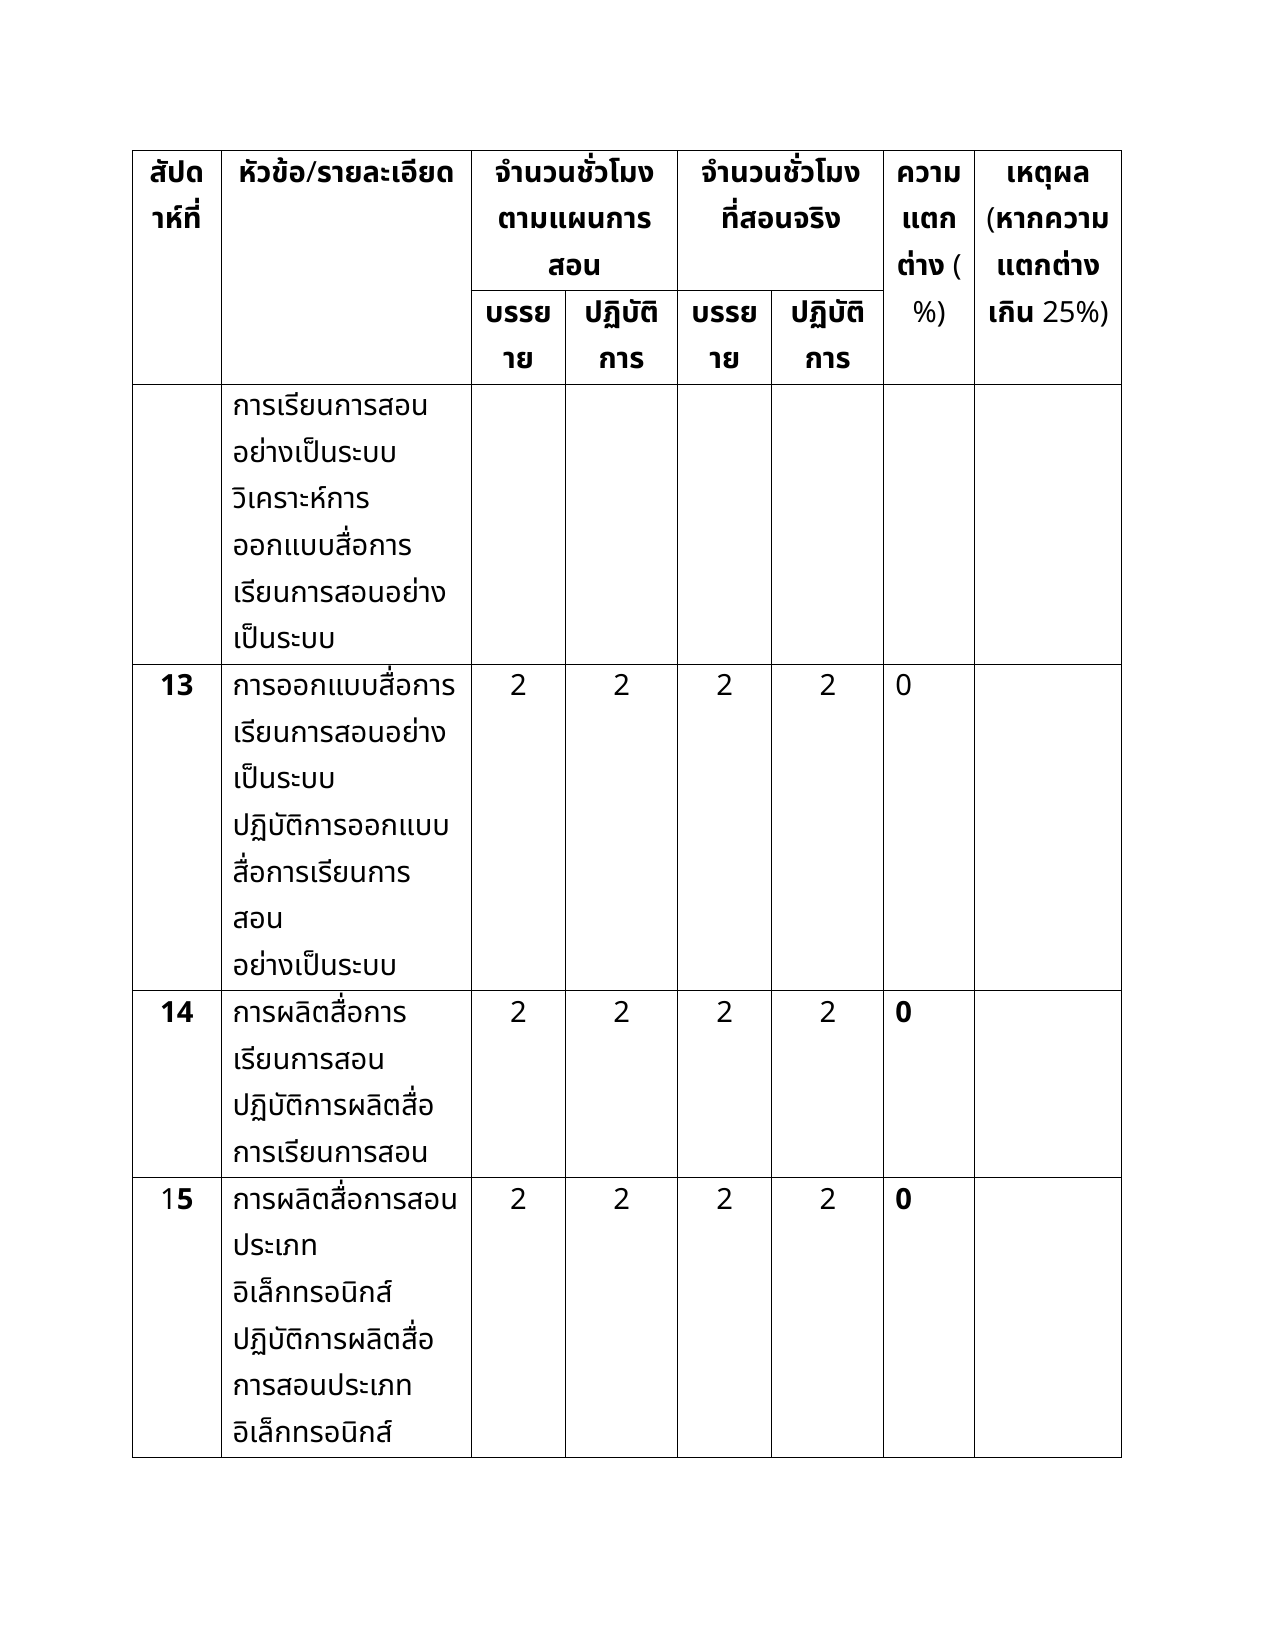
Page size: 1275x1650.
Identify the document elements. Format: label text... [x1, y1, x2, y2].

table_header จำนวนชั่วโมง ที่สอนจริง [678, 151, 883, 290]
table_cell [975, 385, 1121, 664]
table_cell 2 [772, 665, 883, 990]
table_cell 2 [772, 991, 883, 1177]
table_cell [975, 991, 1121, 1177]
table_cell 2 [472, 991, 565, 1177]
table_cell 2 [472, 1178, 565, 1457]
table_cell 2 [566, 665, 677, 990]
table_cell 2 [678, 1178, 771, 1457]
table_cell 0 [884, 665, 974, 990]
table_cell การออกแบบสื่อการเรียนการสอนอย่างเป็นระบบ ปฏิบัติการออกแบบสื่อการเรียนการสอน อย่างเป็นระบบ [222, 665, 471, 990]
table_cell 2 [678, 385, 771, 664]
table_cell 2 [472, 665, 565, 990]
table_cell [975, 1178, 1121, 1457]
table_cell ปฏิบัติการ [566, 291, 677, 383]
table_cell 2 [566, 991, 677, 1177]
table_header สัปดาห์ที่ [133, 151, 221, 383]
table_cell 2 [772, 1178, 883, 1457]
table_cell การผลิตสื่อการสอนประเภทอิเล็กทรอนิกส์ ปฏิบัติการผลิตสื่อการสอนประเภทอิเล็กทรอนิกส์ [222, 1178, 471, 1457]
table_cell 0 [884, 991, 974, 1177]
table_header เหตุผล (หากความแตกต่างเกิน 25%) [975, 151, 1121, 383]
table_cell 12 [133, 385, 221, 664]
table_cell บรรยาย [678, 291, 771, 383]
table_cell การผลิตสื่อการเรียนการสอน ปฏิบัติการผลิตสื่อการเรียนการสอน [222, 991, 471, 1177]
table_cell 2 [566, 385, 677, 664]
table_cell ปฏิบัติการ [772, 291, 883, 383]
table_cell 15 [133, 1178, 221, 1457]
table_header หัวข้อ/รายละเอียด [222, 151, 471, 383]
table_cell 2 [678, 991, 771, 1177]
table_cell 13 [133, 665, 221, 990]
table_cell 2 [772, 385, 883, 664]
table_header จำนวนชั่วโมง ตามแผนการสอน [472, 151, 677, 290]
table_cell 2 [678, 665, 771, 990]
table_cell 0 [884, 1178, 974, 1457]
table_cell 2 [566, 1178, 677, 1457]
table_header ความแตกต่าง (%) [884, 151, 974, 383]
table_cell [975, 665, 1121, 990]
table_cell 0 [884, 385, 974, 664]
table_cell 14 [133, 991, 221, 1177]
table_cell บรรยาย [472, 291, 565, 383]
table_cell 2 [472, 385, 565, 664]
